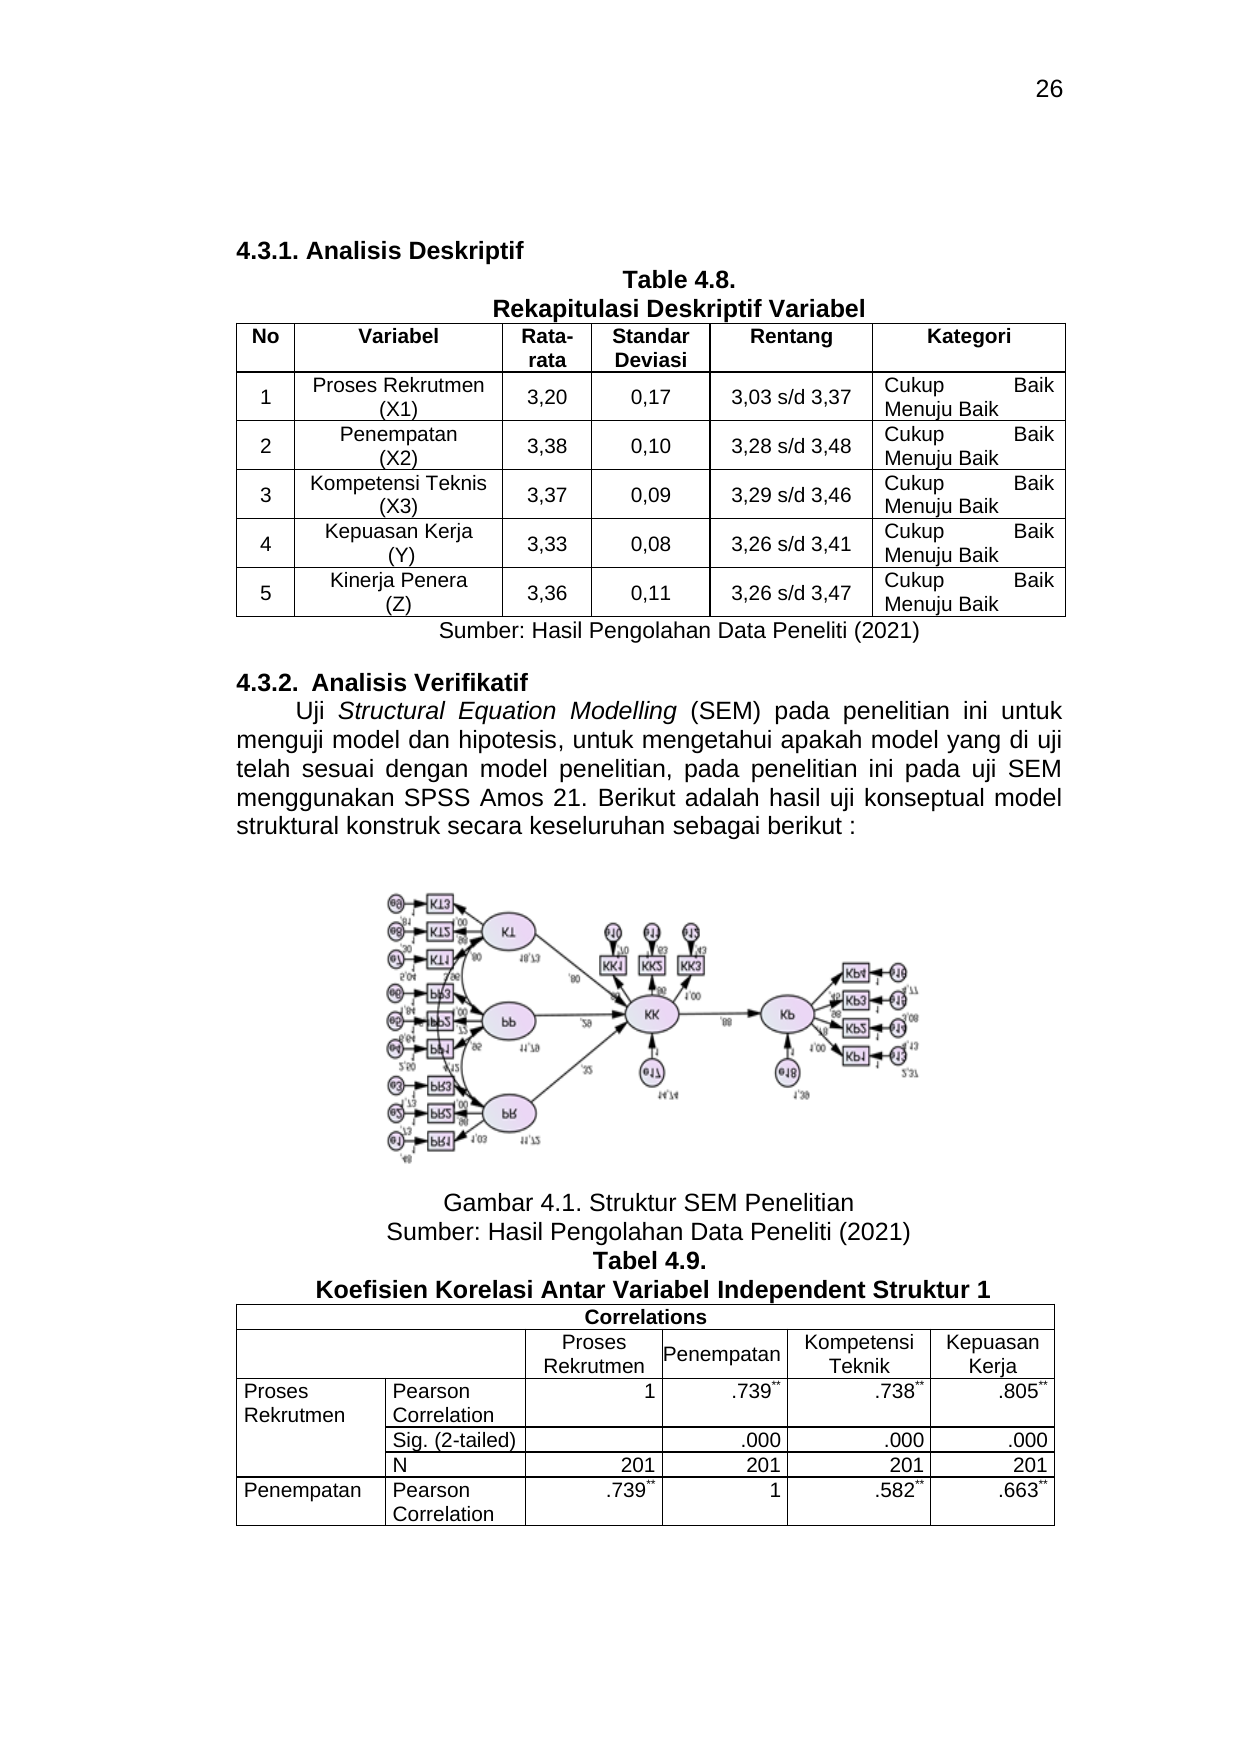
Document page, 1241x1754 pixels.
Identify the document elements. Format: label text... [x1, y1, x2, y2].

text 4.3.1. Analisis Deskriptif [236, 236, 1063, 265]
table_cell Cukup Baik Menuju Baik [873, 470, 1065, 518]
table_cell Pearson Correlation [386, 1478, 525, 1525]
table_cell 3,36 [503, 568, 591, 616]
table_cell 5 [237, 568, 294, 616]
table_cell Proses Rekrutmen [237, 1379, 385, 1476]
table_cell Kinerja Penera (Z) [295, 568, 502, 616]
table_cell 201 [526, 1453, 662, 1476]
table_cell Cukup Baik Menuju Baik [873, 568, 1065, 616]
table_cell Penempatan [663, 1330, 787, 1377]
subtitle Koefisien Korelasi Antar Variabel Independent Struktur 1 [236, 1275, 1063, 1303]
list Analisis Verifikatif [236, 668, 1063, 696]
table_cell Penempatan [237, 1478, 385, 1525]
table_cell Sig. (2-tailed) [386, 1428, 525, 1451]
table_header No [237, 324, 294, 371]
table_cell 3,29 s/d 3,46 [711, 470, 872, 518]
table_cell Kompetensi Teknik [788, 1330, 930, 1377]
table_cell 3,33 [503, 519, 591, 567]
table_cell Proses Rekrutmen (X1) [295, 373, 502, 420]
table_header Rentang [711, 324, 872, 371]
table_cell .000 [931, 1428, 1054, 1451]
table_cell .739** [663, 1379, 787, 1426]
table_cell .738** [788, 1379, 930, 1426]
table_cell [237, 1330, 525, 1377]
table_cell Cukup Baik Menuju Baik [873, 519, 1065, 567]
table_cell .805** [931, 1379, 1054, 1426]
text Uji Structural Equation Modelling (SEM) pada penelitian ini untuk menguji model dan hipotesis, untuk mengetahui apakah model yang di uji telah sesuai dengan model penelitian, pada penelitian ini pada uji SEM menggunakan SPSS Amos 21. Berikut adalah hasil uji konseptual model struktural konstruk secara keseluruhan sebagai berikut : [236, 696, 1063, 840]
text Rekapitulasi Deskriptif Variabel [236, 294, 1063, 322]
text Sumber: Hasil Pengolahan Data Peneliti (2021) [236, 617, 1063, 644]
table_cell 3,28 s/d 3,48 [711, 421, 872, 469]
picture [361, 868, 937, 1189]
subtitle Tabel 4.9. [236, 1246, 1063, 1275]
table_header Correlations [237, 1305, 1054, 1328]
table_cell Kompetensi Teknis (X3) [295, 470, 502, 518]
table_cell 3,38 [503, 421, 591, 469]
table_cell 0,10 [592, 421, 709, 469]
table_cell 0,17 [592, 373, 709, 420]
table_cell 3,03 s/d 3,37 [711, 373, 872, 420]
table_cell Cukup Baik Menuju Baik [873, 373, 1065, 420]
table_cell 201 [931, 1453, 1054, 1476]
table_header Standar Deviasi [592, 324, 709, 371]
table_cell Penempatan (X2) [295, 421, 502, 469]
table_cell 3,26 s/d 3,41 [711, 519, 872, 567]
table_cell 0,11 [592, 568, 709, 616]
table_cell 201 [788, 1453, 930, 1476]
table_cell .000 [663, 1428, 787, 1451]
table_header Kategori [873, 324, 1065, 371]
table_cell 3,37 [503, 470, 591, 518]
text Gambar 4.1. Struktur SEM Penelitian [234, 1188, 1063, 1217]
table_cell 3 [237, 470, 294, 518]
table_cell 4 [237, 519, 294, 567]
table_cell 1 [663, 1478, 787, 1525]
table_cell .739** [526, 1478, 662, 1525]
table_cell .582** [788, 1478, 930, 1525]
table_cell Cukup Baik Menuju Baik [873, 421, 1065, 469]
table_cell 1 [526, 1379, 662, 1426]
table_cell 0,09 [592, 470, 709, 518]
table_cell 3,20 [503, 373, 591, 420]
table_cell Kepuasan Kerja (Y) [295, 519, 502, 567]
table_cell 3,26 s/d 3,47 [711, 568, 872, 616]
table_header Variabel [295, 324, 502, 371]
table_cell Kepuasan Kerja [931, 1330, 1054, 1377]
table_cell 201 [663, 1453, 787, 1476]
text Sumber: Hasil Pengolahan Data Peneliti (2021) [311, 1217, 1063, 1246]
table_cell .663** [931, 1478, 1054, 1525]
text Table 4.8. [236, 265, 1063, 294]
table_cell 2 [237, 421, 294, 469]
table_cell 0,08 [592, 519, 709, 567]
table_cell 1 [237, 373, 294, 420]
table_cell [526, 1428, 662, 1451]
table_cell Pearson Correlation [386, 1379, 525, 1426]
table_cell Proses Rekrutmen [526, 1330, 662, 1377]
table_cell .000 [788, 1428, 930, 1451]
table_header Rata-rata [503, 324, 591, 371]
table_cell N [386, 1453, 525, 1476]
